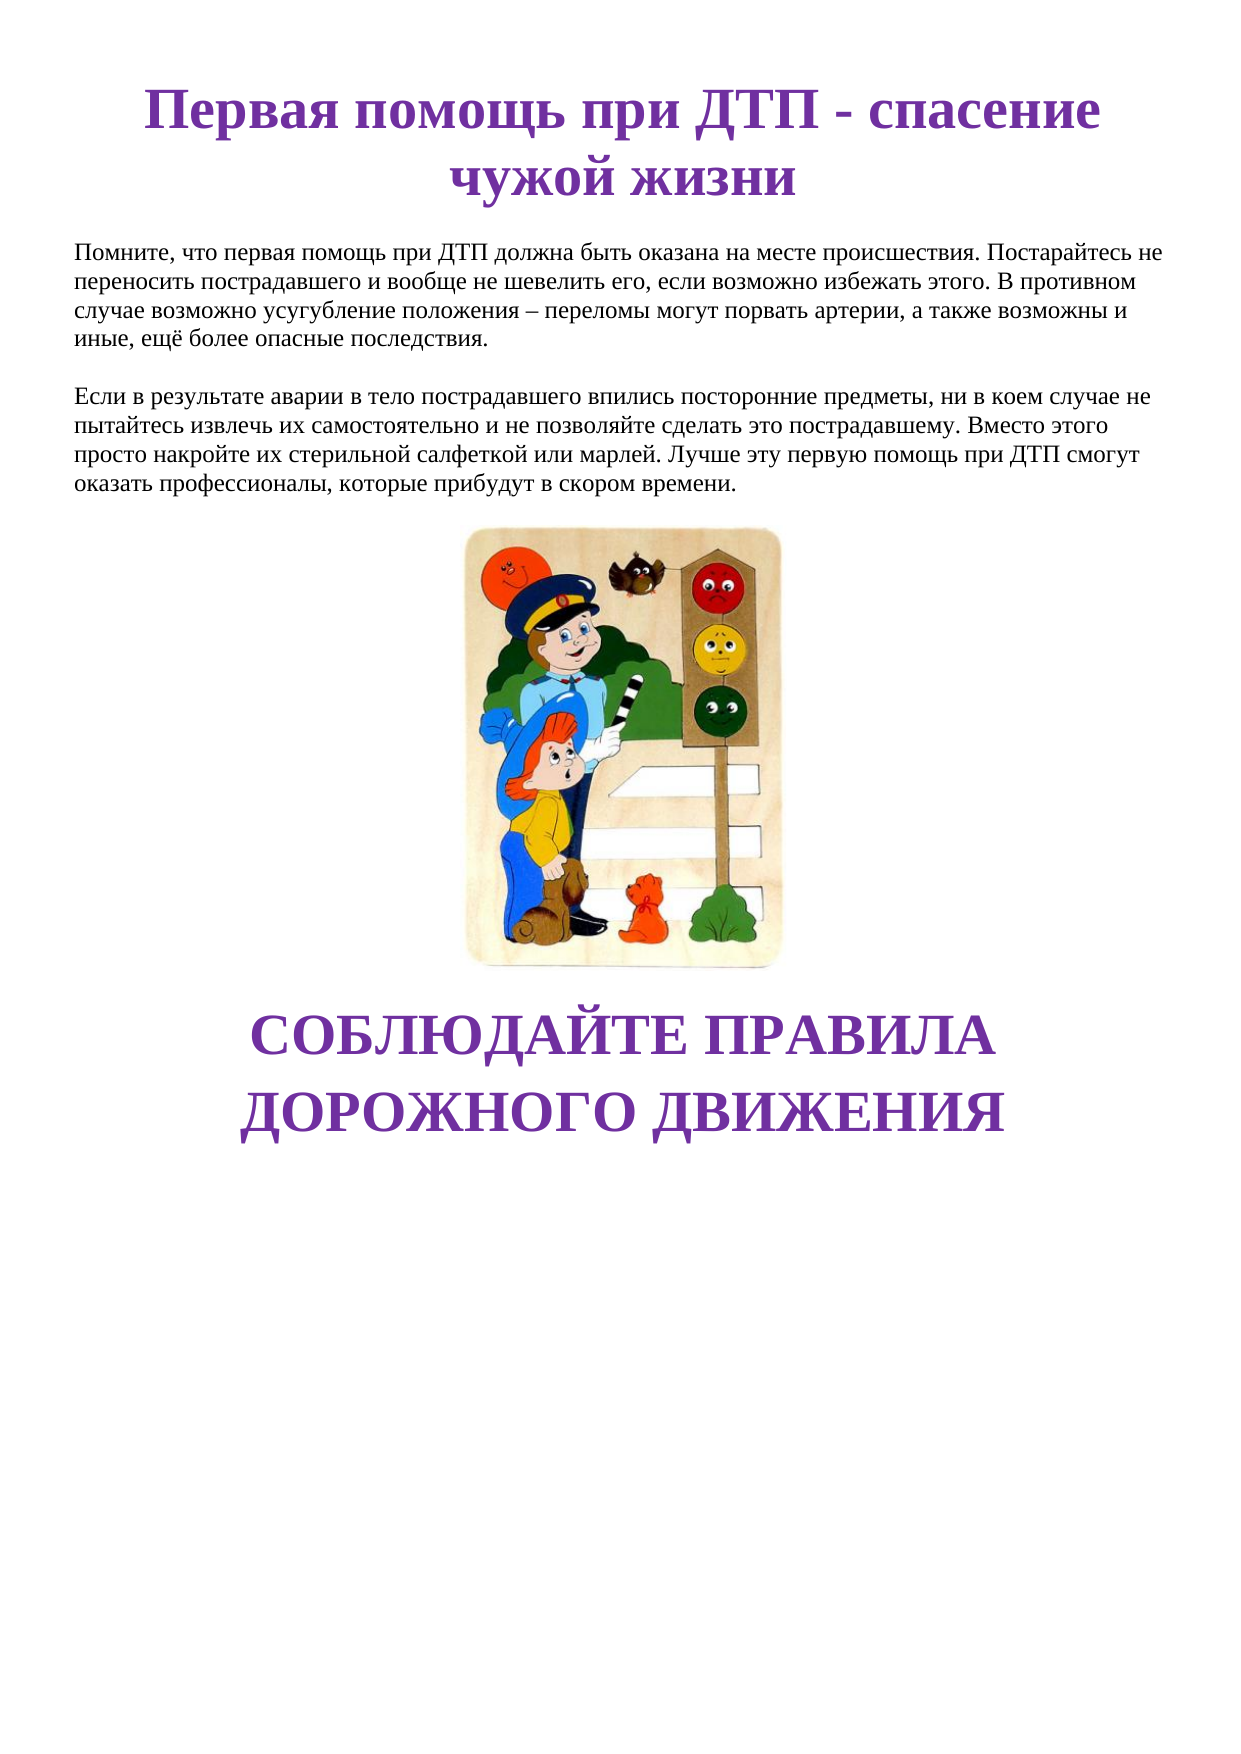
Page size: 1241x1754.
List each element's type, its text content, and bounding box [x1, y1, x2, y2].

text Помните, что первая помощь при ДТП должна быть оказана на месте происшествия. Постарайтесь не переносить пострадавшего и вообще не шевелить его, если возможно избежать этого. В противном случае возможно усугубление положения – переломы могут порвать артерии, а также возможны и иные, ещё более опасные последствия. [74, 237, 1169, 352]
picture [460, 525, 787, 971]
text Если в результате аварии в тело пострадавшего впились посторонние предметы, ни в коем случае не пытайтесь извлечь их самостоятельно и не позволяйте сделать это пострадавшему. Вместо этого просто накройте их стерильной салфеткой или марлей. Лучше эту первую помощь при ДТП смогут оказать профессионалы, которые прибудут в скором времени. [74, 381, 1169, 496]
text Первая помощь при ДТП - спасение чужой жизни [74, 74, 1169, 208]
text СОБЛЮДАЙТЕ ПРАВИЛА ДОРОЖНОГО ДВИЖЕНИЯ [74, 1000, 1169, 1144]
